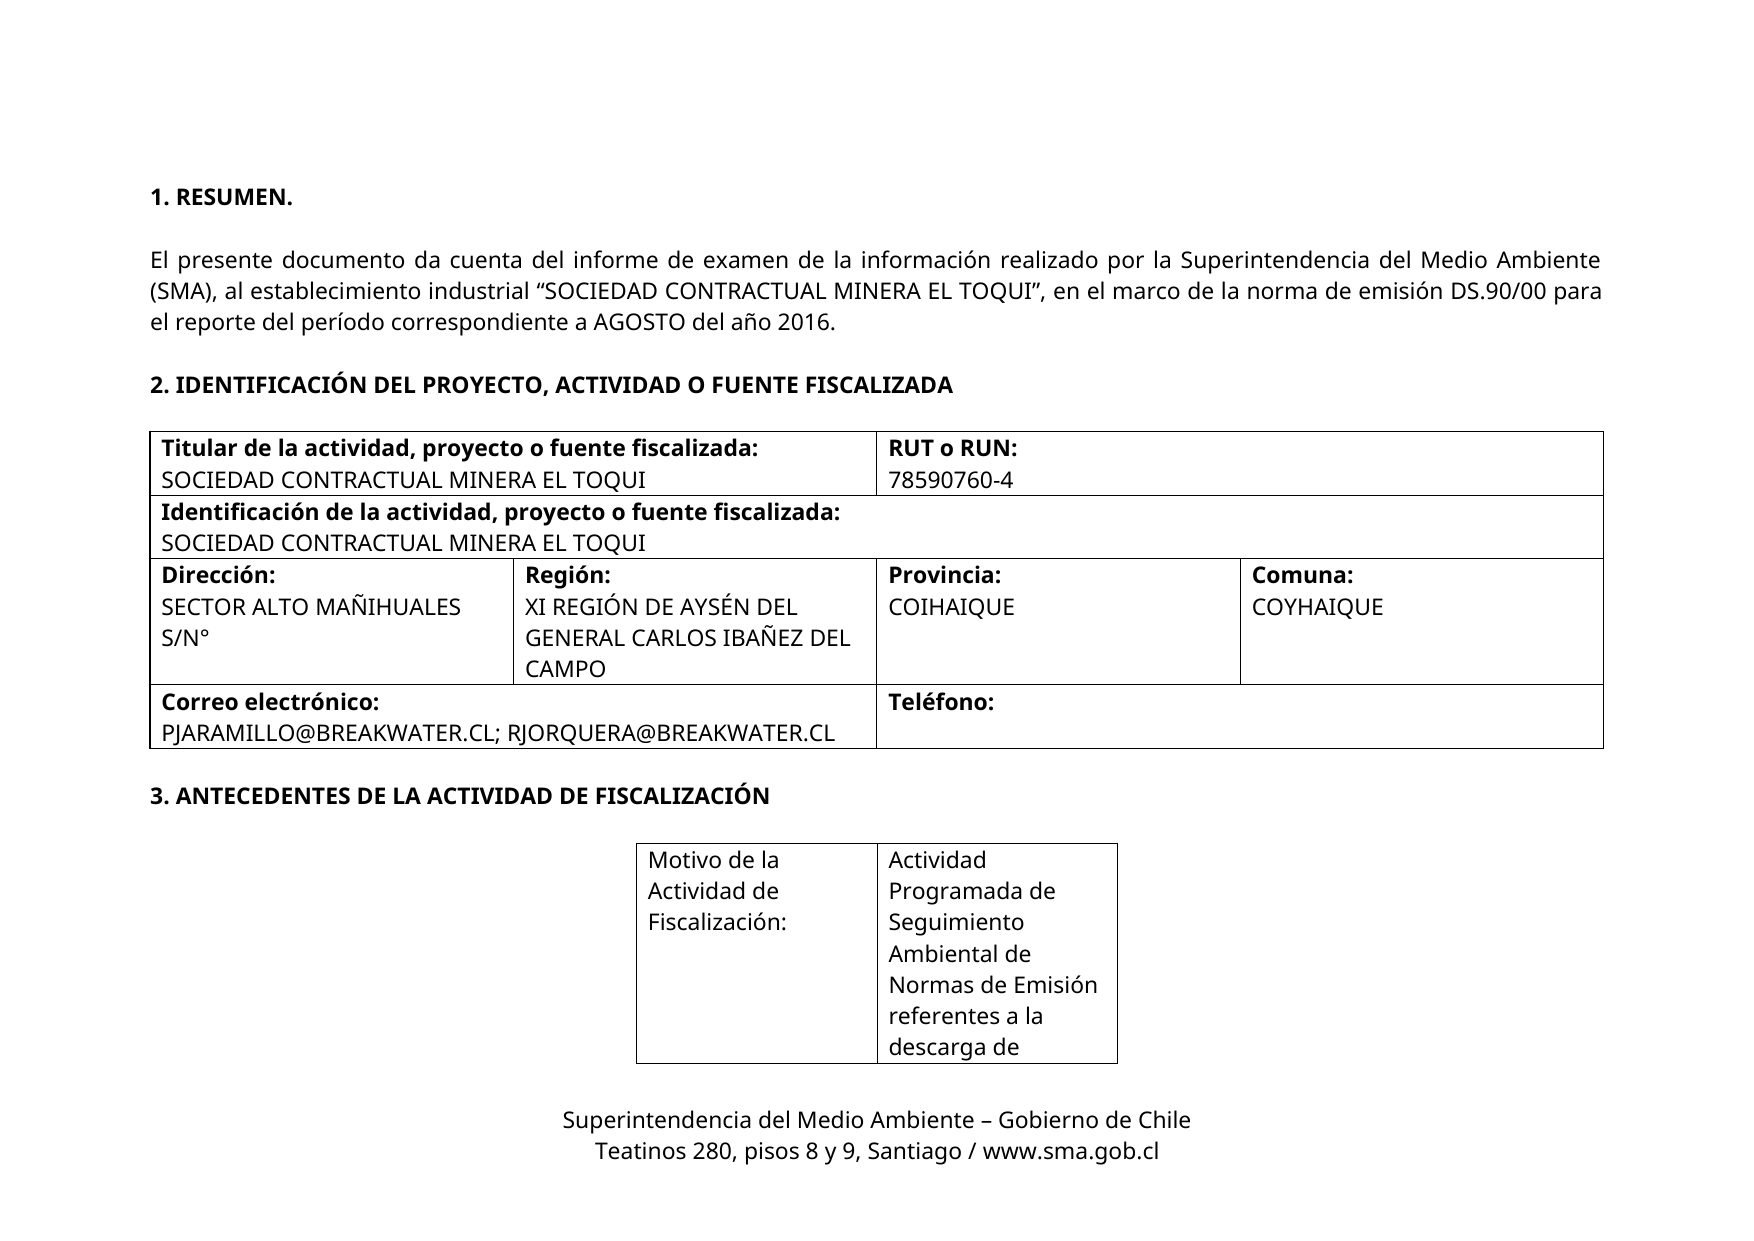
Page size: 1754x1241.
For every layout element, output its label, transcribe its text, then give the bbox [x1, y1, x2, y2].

text 1. RESUMEN. [150, 150, 1604, 212]
table_cell Región: XI REGIÓN DE AYSÉN DEL GENERAL CARLOS IBAÑEZ DEL CAMPO [514, 559, 876, 684]
text 2. IDENTIFICACIÓN DEL PROYECTO, ACTIVIDAD O FUENTE FISCALIZADA [150, 337, 1604, 400]
table_cell Teléfono: [877, 685, 1603, 748]
table_cell Correo electrónico: PJARAMILLO@BREAKWATER.CL; RJORQUERA@BREAKWATER.CL [151, 685, 876, 748]
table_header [637, 844, 877, 1062]
table_header Titular de la actividad, proyecto o fuente fiscalizada: SOCIEDAD CONTRACTUAL MINERA EL TOQUI [151, 432, 876, 495]
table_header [878, 844, 1117, 1062]
text El presente documento da cuenta del informe de examen de la información realizado por la Superintendencia del Medio Ambiente (SMA), al establecimiento industrial “SOCIEDAD CONTRACTUAL MINERA EL TOQUI”, en el marco de la norma de emisión DS.90/00 para el reporte del período correspondiente a AGOSTO del año 2016. [150, 212, 1604, 337]
table_cell Comuna: COYHAIQUE [1241, 559, 1603, 684]
table_cell Identificación de la actividad, proyecto o fuente fiscalizada: SOCIEDAD CONTRACTUAL MINERA EL TOQUI [151, 496, 1603, 558]
table_cell Provincia: COIHAIQUE [877, 559, 1240, 684]
table_cell Dirección: SECTOR ALTO MAÑIHUALES S/N° [151, 559, 513, 684]
table_header RUT o RUN: 78590760-4 [877, 432, 1603, 495]
text 3. ANTECEDENTES DE LA ACTIVIDAD DE FISCALIZACIÓN [150, 749, 1604, 811]
